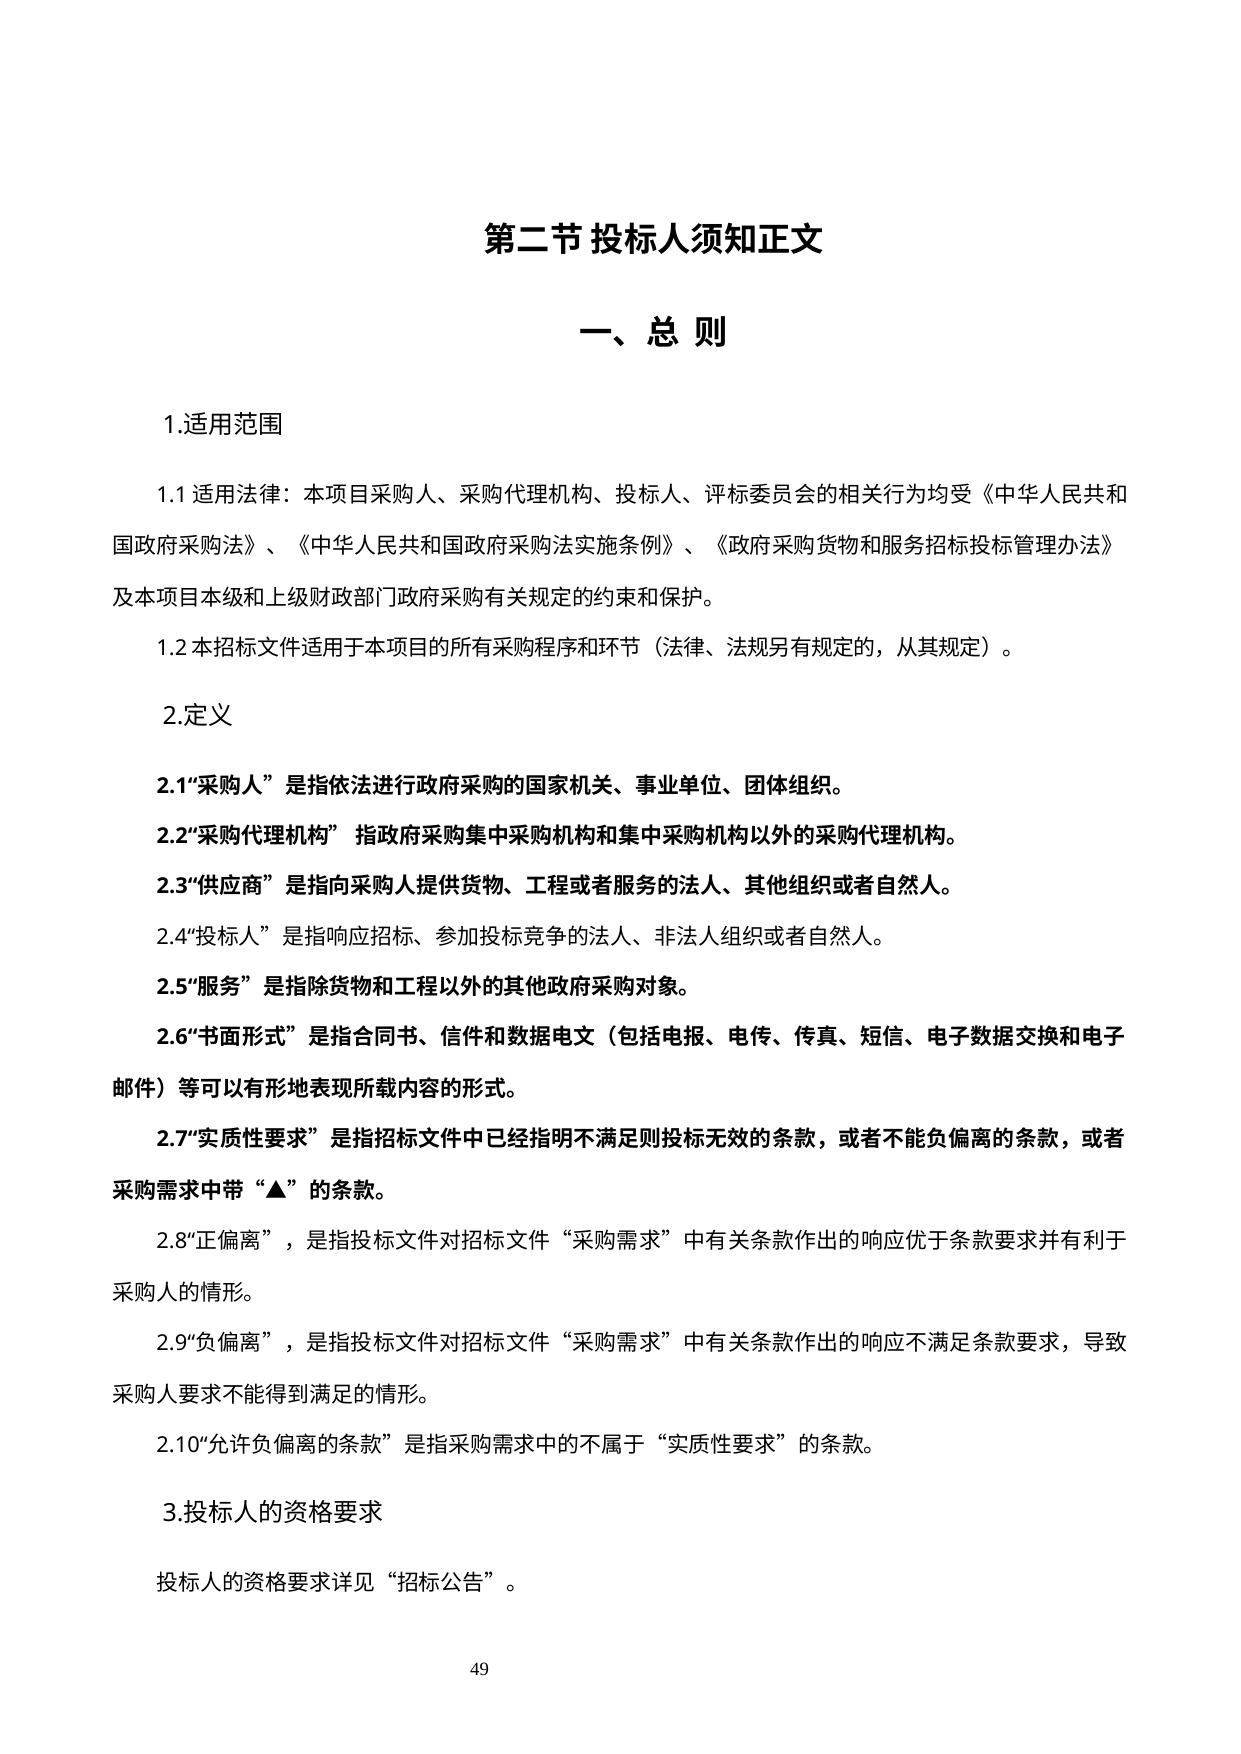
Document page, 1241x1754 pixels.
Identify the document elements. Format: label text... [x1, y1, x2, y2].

text 2.8“正偏离”，是指投标文件对招标文件“采购需求”中有关条款作出的响应优于条款要求并有利于采购人的情形。 [112, 1222, 1128, 1308]
text 2.1“采购人”是指依法进行政府采购的国家机关、事业单位、团体组织。 [112, 766, 1128, 801]
text 3.投标人的资格要求 [112, 1476, 1128, 1545]
text 2.2“采购代理机构” 指政府采购集中采购机构和集中采购机构以外的采购代理机构。 [112, 817, 1128, 851]
text 2.10“允许负偏离的条款”是指采购需求中的不属于“实质性要求”的条款。 [112, 1426, 1128, 1460]
text 1.1适用法律：本项目采购人、采购代理机构、投标人、评标委员会的相关行为均受《中华人民共和国政府采购法》、《中华人民共和国政府采购法实施条例》、《政府采购货物和服务招标投标管理办法》及本项目本级和上级财政部门政府采购有关规定的约束和保护。 [112, 475, 1128, 613]
text 2.5“服务”是指除货物和工程以外的其他政府采购对象。 [112, 968, 1128, 1002]
text 2.4“投标人”是指响应招标、参加投标竞争的法人、非法人组织或者自然人。 [112, 917, 1128, 952]
text 1.适用范围 [112, 388, 1128, 457]
text 2.6“书面形式”是指合同书、信件和数据电文（包括电报、电传、传真、短信、电子数据交换和电子邮件）等可以有形地表现所载内容的形式。 [112, 1018, 1128, 1104]
text 投标人的资格要求详见“招标公告”。 [112, 1563, 1128, 1598]
text 2.3“供应商”是指向采购人提供货物、工程或者服务的法人、其他组织或者自然人。 [112, 867, 1128, 902]
text 2.9“负偏离”，是指投标文件对招标文件“采购需求”中有关条款作出的响应不满足条款要求，导致采购人要求不能得到满足的情形。 [112, 1324, 1128, 1410]
subtitle 第二节 投标人须知正文 [112, 202, 1128, 271]
text 2.7“实质性要求”是指招标文件中已经指明不满足则投标无效的条款，或者不能负偏离的条款，或者采购需求中带“▲”的条款。 [112, 1120, 1128, 1206]
text 2.定义 [112, 679, 1128, 748]
subtitle 一、总 则 [112, 295, 1128, 364]
text 1.2本招标文件适用于本项目的所有采购程序和环节（法律、法规另有规定的，从其规定）。 [112, 629, 1128, 663]
